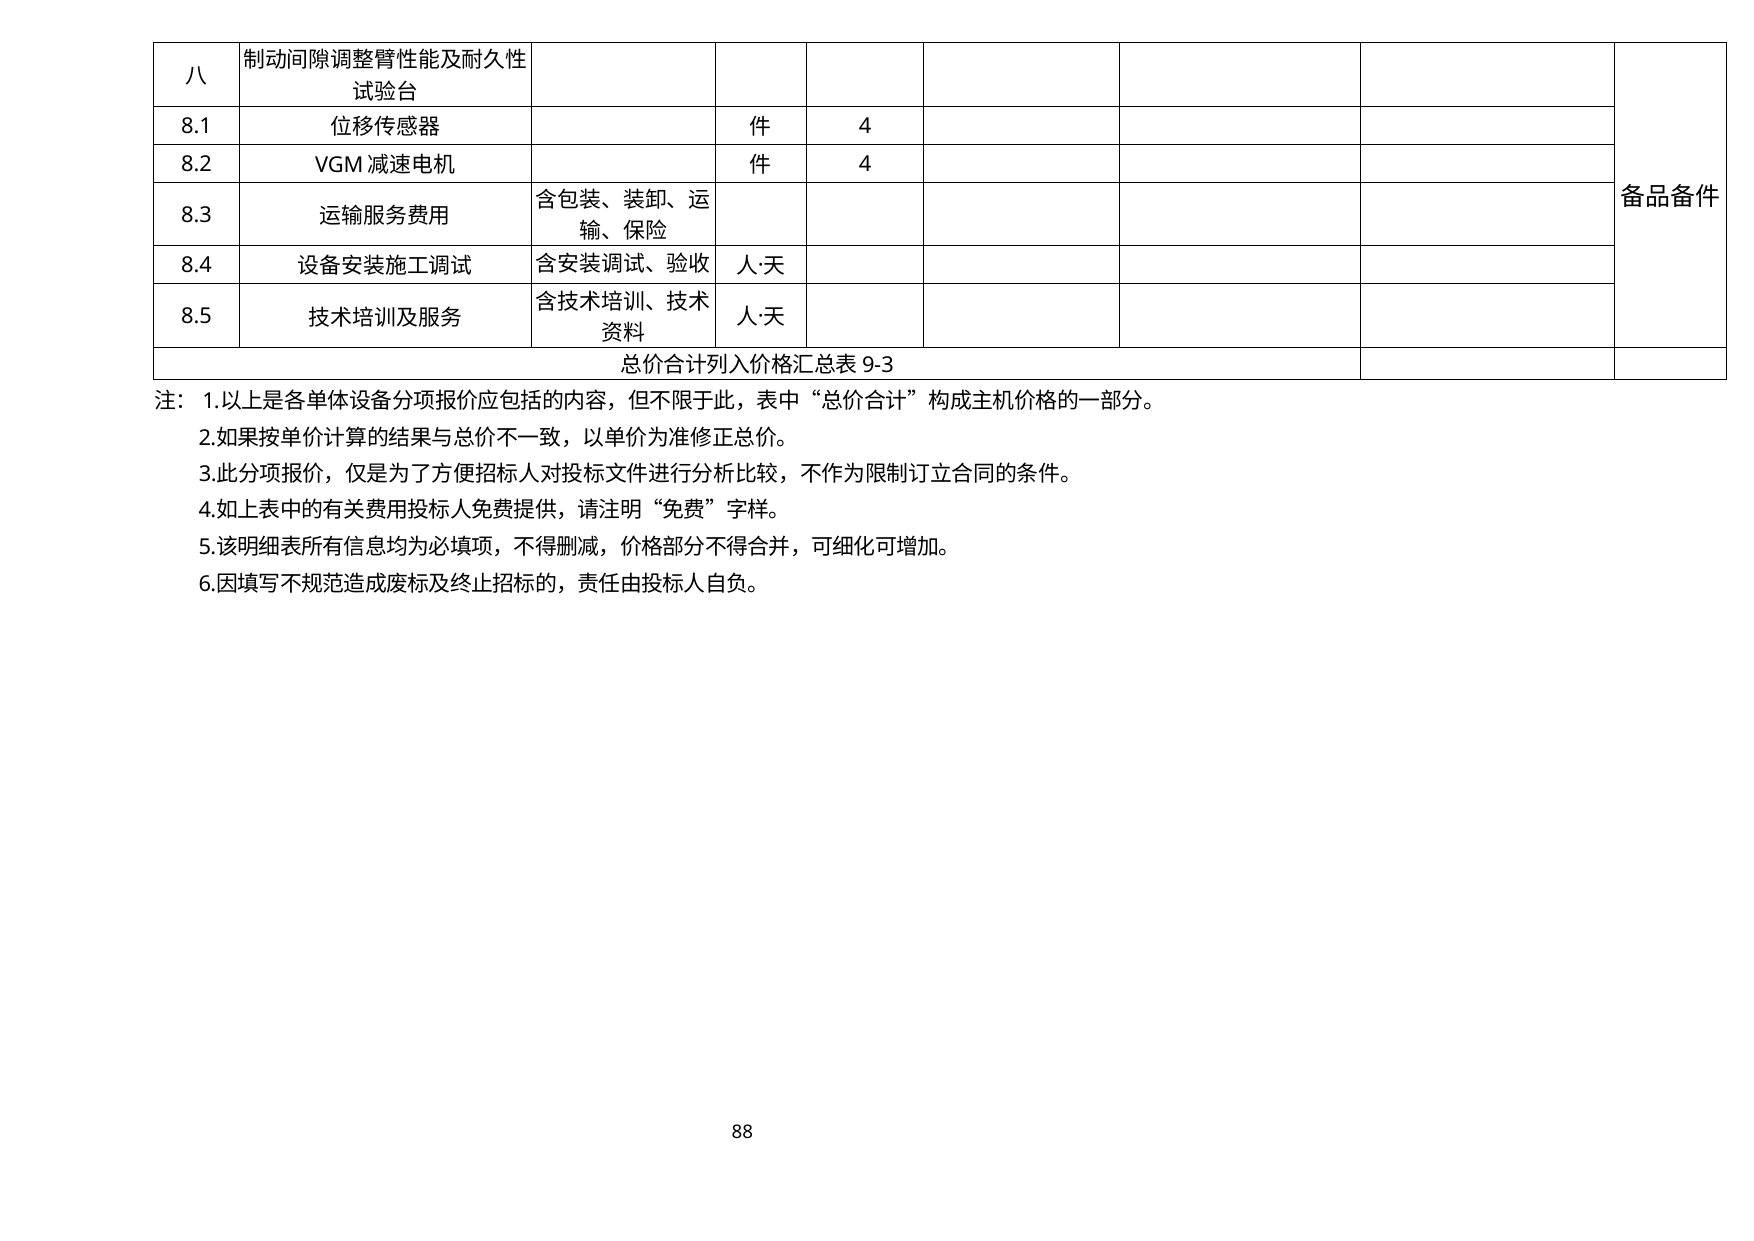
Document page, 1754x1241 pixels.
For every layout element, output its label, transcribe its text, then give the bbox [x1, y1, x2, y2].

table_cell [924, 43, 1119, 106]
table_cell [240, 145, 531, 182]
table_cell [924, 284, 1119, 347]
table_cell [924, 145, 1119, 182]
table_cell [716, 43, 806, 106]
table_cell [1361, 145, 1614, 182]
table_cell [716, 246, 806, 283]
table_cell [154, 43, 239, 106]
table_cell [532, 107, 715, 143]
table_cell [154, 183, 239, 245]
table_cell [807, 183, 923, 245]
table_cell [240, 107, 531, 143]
text 3.此分项报价，仅是为了方便招标人对投标文件进行分析比较，不作为限制订立合同的条件。 [198, 461, 1609, 487]
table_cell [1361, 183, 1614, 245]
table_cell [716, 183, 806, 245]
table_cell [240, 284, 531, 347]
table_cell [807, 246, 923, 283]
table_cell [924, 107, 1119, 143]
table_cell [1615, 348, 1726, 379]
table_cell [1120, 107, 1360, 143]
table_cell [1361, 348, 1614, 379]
text 2.如果按单价计算的结果与总价不一致，以单价为准修正总价。 [198, 423, 1609, 452]
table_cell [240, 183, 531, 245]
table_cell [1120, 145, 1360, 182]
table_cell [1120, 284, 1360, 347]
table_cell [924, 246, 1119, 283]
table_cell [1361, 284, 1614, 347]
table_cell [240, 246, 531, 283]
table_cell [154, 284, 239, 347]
text 注： 1.以上是各单体设备分项报价应包括的内容，但不限于此，表中“总价合计”构成主机价格的一部分。 [154, 386, 1609, 415]
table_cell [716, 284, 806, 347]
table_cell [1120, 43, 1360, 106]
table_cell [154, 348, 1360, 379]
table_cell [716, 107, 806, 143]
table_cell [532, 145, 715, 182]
text 6.因填写不规范造成废标及终止招标的，责任由投标人自负。 [198, 569, 1609, 597]
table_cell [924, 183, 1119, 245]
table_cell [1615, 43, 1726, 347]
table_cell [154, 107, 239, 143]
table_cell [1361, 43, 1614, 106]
text 4.如上表中的有关费用投标人免费提供，请注明“免费”字样。 [198, 495, 1609, 523]
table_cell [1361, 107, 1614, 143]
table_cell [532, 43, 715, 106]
text 5.该明细表所有信息均为必填项，不得删减，价格部分不得合并，可细化可增加。 [198, 532, 1609, 561]
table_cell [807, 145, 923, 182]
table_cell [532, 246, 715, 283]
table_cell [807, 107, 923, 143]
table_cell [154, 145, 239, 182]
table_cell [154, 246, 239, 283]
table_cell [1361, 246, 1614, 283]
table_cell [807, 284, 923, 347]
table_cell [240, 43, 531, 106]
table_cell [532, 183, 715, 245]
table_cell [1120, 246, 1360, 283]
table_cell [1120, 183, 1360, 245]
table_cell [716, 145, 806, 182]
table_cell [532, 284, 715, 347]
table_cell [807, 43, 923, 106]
